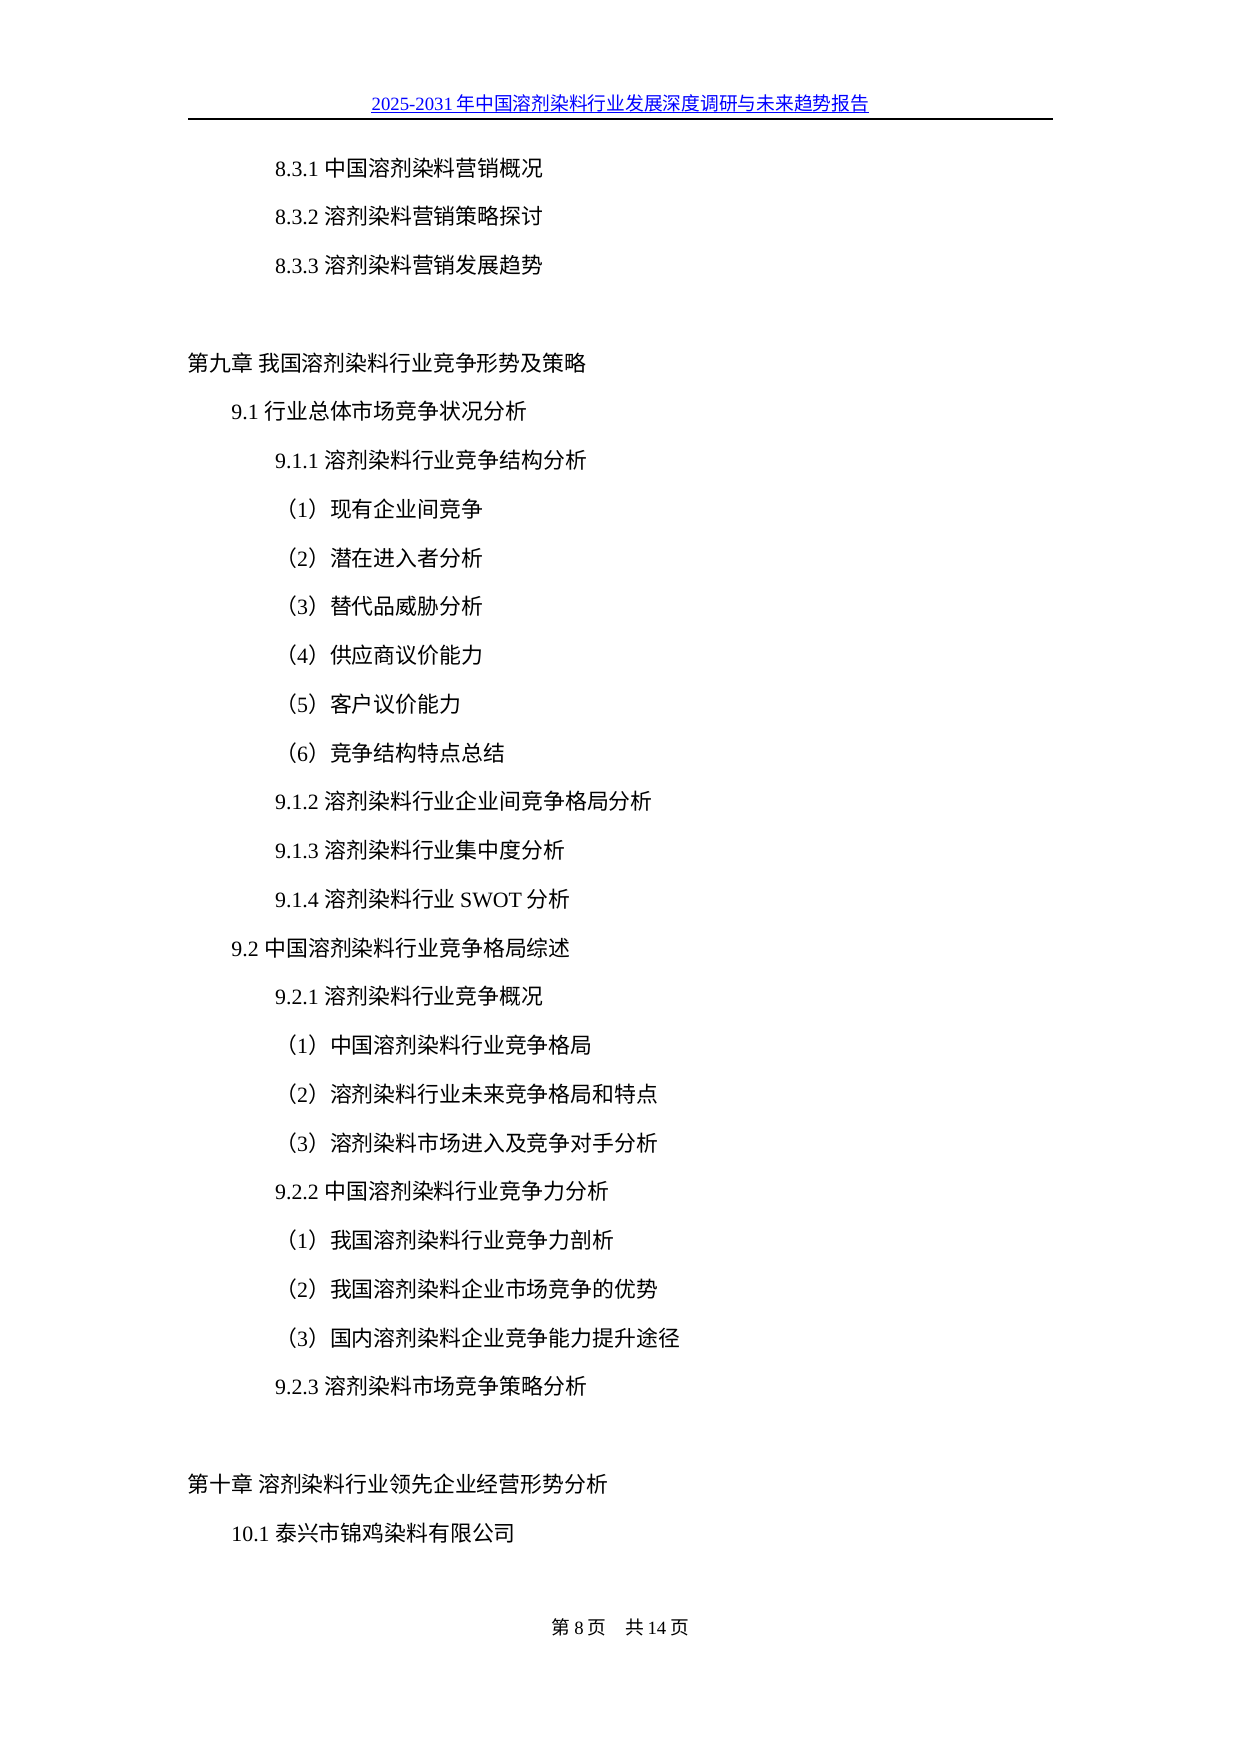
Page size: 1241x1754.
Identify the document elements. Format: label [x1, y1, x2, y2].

text [187, 150, 1053, 1548]
